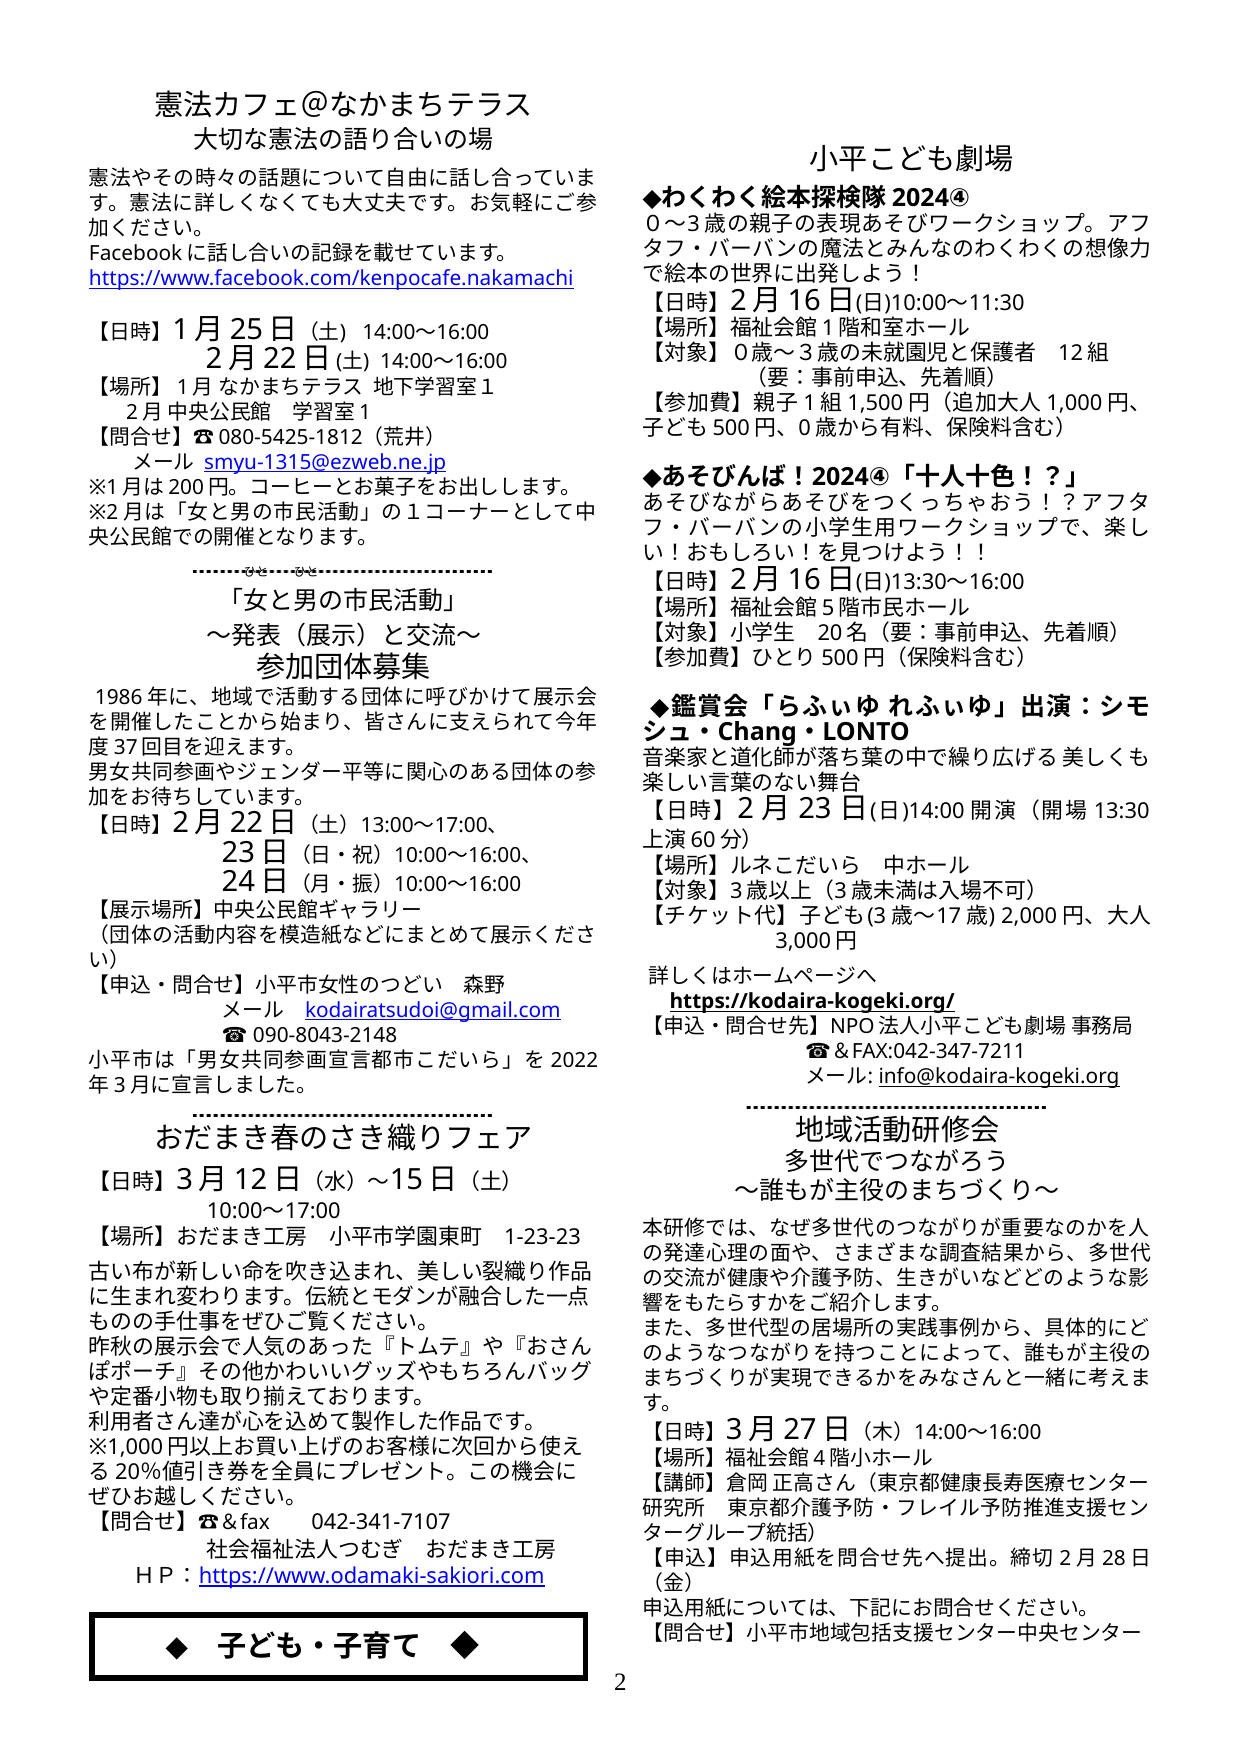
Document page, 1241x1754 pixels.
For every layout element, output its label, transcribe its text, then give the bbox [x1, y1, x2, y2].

text 【チケット代】子ども(3歳～17歳) 2,000円、大人3,000円 [642, 903, 1152, 953]
text 【日時】2月23日(日)14:00開演（開場13:30 上演60分） [642, 795, 1152, 853]
text （要：事前申込、先着順） [746, 366, 1152, 391]
text 地域活動研修会 [642, 1114, 1152, 1147]
text 【申込・問合せ先】NPO法人小平こども劇場 事務局 [642, 1014, 1152, 1039]
text 【参加費】親子1組1,500円（追加大人1,000円、子ども500円、0歳から有料、保険料含む） [642, 391, 1152, 441]
text 【場所】福祉会館5階市民ホール [642, 595, 1152, 620]
text 社会福祉法人つむぎ おだまき工房 [207, 1534, 598, 1564]
text 【問合せ】☎＆fax 042-341-7107 [89, 1509, 598, 1534]
text 2月22日 (土) 14:00～16:00 [114, 345, 598, 374]
text 小平市は「男女共同参画宣言都市こだいら」を2022年3月に宣言しました。 [89, 1047, 598, 1097]
text 音楽家と道化師が落ち葉の中で繰り広げる 美しくも楽しい言葉のない舞台 [642, 745, 1152, 795]
text 申込用紙については、下記にお問合せください。 [642, 1595, 1152, 1620]
text https://kodaira-kogeki.org/ [648, 989, 1152, 1014]
text 【場所】 1月 なかまちテラス 地下学習室１ [89, 374, 598, 399]
text 利用者さん達が心を込めて製作した作品です。 [89, 1409, 598, 1434]
text 参加団体募集 [89, 651, 598, 684]
text ◆わくわく絵本探検隊2024④ [642, 187, 1152, 212]
text 憲法カフェ＠なかまちテラス [89, 89, 598, 122]
text https://www.facebook.com/kenpocafe.nakamachi [89, 266, 598, 291]
text 【問合せ】小平市地域包括支援センター中央センター [642, 1620, 1152, 1645]
text 男女共同参画やジェンダー平等に関心のある団体の参加をお待ちしています。 [89, 759, 598, 809]
text 【場所】ルネこだいら 中ホール [642, 853, 1152, 878]
text 【対象】3歳以上（3歳未満は入場不可） [642, 878, 1152, 903]
text ※2月は「女と男の市民活動」の１コーナーとして中央公民館での開催となります。 [89, 499, 598, 549]
text 「との市民活動」 [89, 576, 598, 618]
text 【日時】1月25日（土) 14:00～16:00 [89, 316, 598, 345]
text あそびながらあそびをつくっちゃおう！？アフタフ・バーバンの小学生用ワークショップで、楽しい！おもしろい！を見つけよう！！ [642, 491, 1152, 566]
text ＨＰ：https://www.odamaki-sakiori.com [133, 1564, 598, 1589]
text ◆あそびんば！2024④「十人十色！？」 [642, 466, 1152, 491]
text ☎＆FAX:042-347-7211 [805, 1039, 1152, 1064]
text 憲法やその時々の話題について自由に話し合っています。憲法に詳しくなくても大丈夫です。お気軽にご参加ください。 [89, 166, 598, 241]
text 【日時】2月16日(日)13:30～16:00 [642, 566, 1152, 595]
text 【問合せ】☎ 080-5425-1812（荒井） [89, 424, 598, 449]
text ※1,000円以上お買い上げのお客様に次回から使える20％値引き券を全員にプレゼント。この機会にぜひお越しください。 [89, 1434, 598, 1509]
text 2月 中央公民館 学習室1 [82, 399, 598, 424]
text メール smyu-1315@ezweb.ne.jp [89, 449, 598, 474]
text 【参加費】ひとり500円（保険料含む） [642, 645, 1152, 670]
text 【場所】おだまき工房 小平市学園東町 1-23-23 [89, 1224, 598, 1249]
text 昨秋の展示会で人気のあった『トムテ』や『おさんぽポーチ』その他かわいいグッズやもちろんバッグや定番小物も取り揃えております。 [89, 1334, 598, 1409]
text 23日（日・祝）10:00～16:00、 [221, 839, 598, 868]
text また、多世代型の居場所の実践事例から、具体的にどのようなつながりを持つことによって、誰もが主役のまちづくりが実現できるかをみなさんと一緒に考えます。 [642, 1316, 1152, 1416]
text 小平こども劇場 [672, 143, 1152, 176]
text ◆鑑賞会「らふぃゆ れふぃゆ」出演：シモシュ・Chang・LONTO [642, 695, 1152, 745]
text 多世代でつながろう [642, 1147, 1152, 1176]
text 【日時】2月22日（土）13:00〜17:00、 [89, 809, 598, 839]
text 10:00～17:00 [207, 1195, 598, 1224]
text 【申込・問合せ】小平市女性のつどい 森野 [89, 972, 598, 997]
text 古い布が新しい命を吹き込まれ、美しい裂織り作品に生まれ変わります。伝統とモダンが融合した一点ものの手仕事をぜひご覧ください。 [89, 1259, 598, 1334]
text 本研修では、なぜ多世代のつながりが重要なのかを人の発達心理の面や、さまざまな調査結果から、多世代の交流が健康や介護予防、生きがいなどどのような影響をもたらすかをご紹介します。 [642, 1216, 1152, 1316]
text おだまき春のさき織りフェア [89, 1122, 598, 1155]
text 【場所】福祉会館4階小ホール [642, 1445, 1152, 1470]
text ☎ 090-8043-2148 [221, 1022, 598, 1047]
text 【日時】3月12日（水）～15日（土） [89, 1166, 598, 1195]
text 24日（月・振）10:00～16:00 [221, 868, 598, 897]
text 【対象】小学生 20名（要：事前申込、先着順） [642, 620, 1152, 645]
text 【場所】福祉会館1階和室ホール [642, 316, 1152, 341]
text 【日時】2月16日(日)10:00～11:30 [642, 287, 1152, 316]
text ～誰もが主役のまちづくり～ [642, 1176, 1152, 1205]
text ０～3歳の親子の表現あそびワークショップ。アフタフ・バーバンの魔法とみんなのわくわくの想像力で絵本の世界に出発しよう！ [642, 212, 1152, 287]
text 大切な憲法の語り合いの場 [89, 122, 598, 155]
text （団体の活動内容を模造紙などにまとめて展示ください） [89, 922, 598, 972]
text ※1月は200円。コーヒーとお菓子をお出しします。 [89, 474, 598, 499]
text メール: info@kodaira-kogeki.org [805, 1064, 1152, 1089]
text 【対象】０歳～３歳の未就園児と保護者 12組 [642, 341, 1152, 366]
text Facebookに話し合いの記録を載せています。 [89, 241, 598, 266]
text 【展示場所】中央公民館ギャラリー [89, 897, 598, 922]
text 〜発表（展示）と交流〜 [89, 618, 598, 651]
text 【日時】3月27日（木）14:00～16:00 [642, 1416, 1152, 1445]
text 【申込】申込用紙を問合せ先へ提出。締切2月28日（金） [642, 1545, 1152, 1595]
text 詳しくはホームページへ [648, 964, 1152, 989]
text 1986年に、地域で活動する団体に呼びかけて展示会を開催したことから始まり、皆さんに支えられて今年度37回目を迎えます。 [89, 684, 598, 759]
text 【講師】倉岡 正高さん（東京都健康長寿医療センター研究所 東京都介護予防・フレイル予防推進支援センターグループ統括） [642, 1470, 1152, 1545]
text メール kodairatsudoi@gmail.com [221, 997, 598, 1022]
